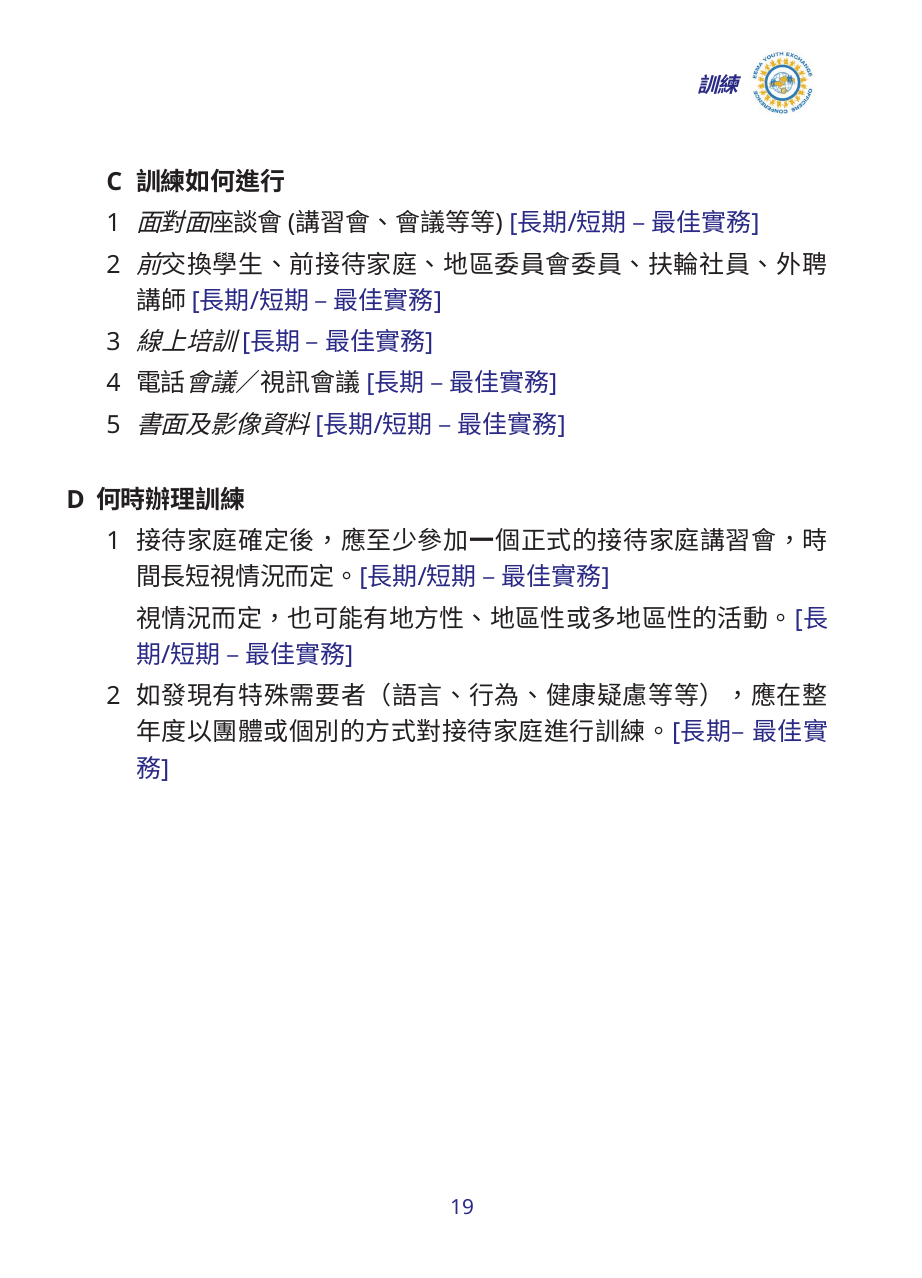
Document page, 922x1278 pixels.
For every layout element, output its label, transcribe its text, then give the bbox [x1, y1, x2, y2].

list 面對面座談會 (講習會、會議等等) [長期/短期 – 最佳實務] [106, 203, 828, 239]
list 接待家庭確定後，應至少參加一個正式的接待家庭講習會，時間長短視情況而定。[長期/短期 – 最佳實務] [106, 521, 828, 593]
text 視情況而定，也可能有地方性、地區性或多地區性的活動。[長期/短期 – 最佳實務] [136, 598, 828, 671]
list 前交換學生、前接待家庭、地區委員會委員、扶輪社員、外聘講師 [長期/短期 – 最佳實務] [106, 244, 828, 317]
list 如發現有特殊需要者（語言、行為、健康疑慮等等），應在整年度以團體或個別的方式對接待家庭進行訓練。[長期– 最佳實務] [106, 676, 828, 784]
list 書面及影像資料 [長期/短期 – 最佳實務] [106, 404, 828, 440]
list 訓練如何進行 [106, 162, 828, 198]
picture [750, 49, 815, 115]
subtitle 何時辦理訓練 [66, 479, 828, 516]
list 線上培訓 [長期 – 最佳實務] [106, 322, 828, 358]
list 電話會議／視訊會議 [長期 – 最佳實務] [106, 363, 828, 399]
subtitle 訓練 [136, 68, 738, 98]
